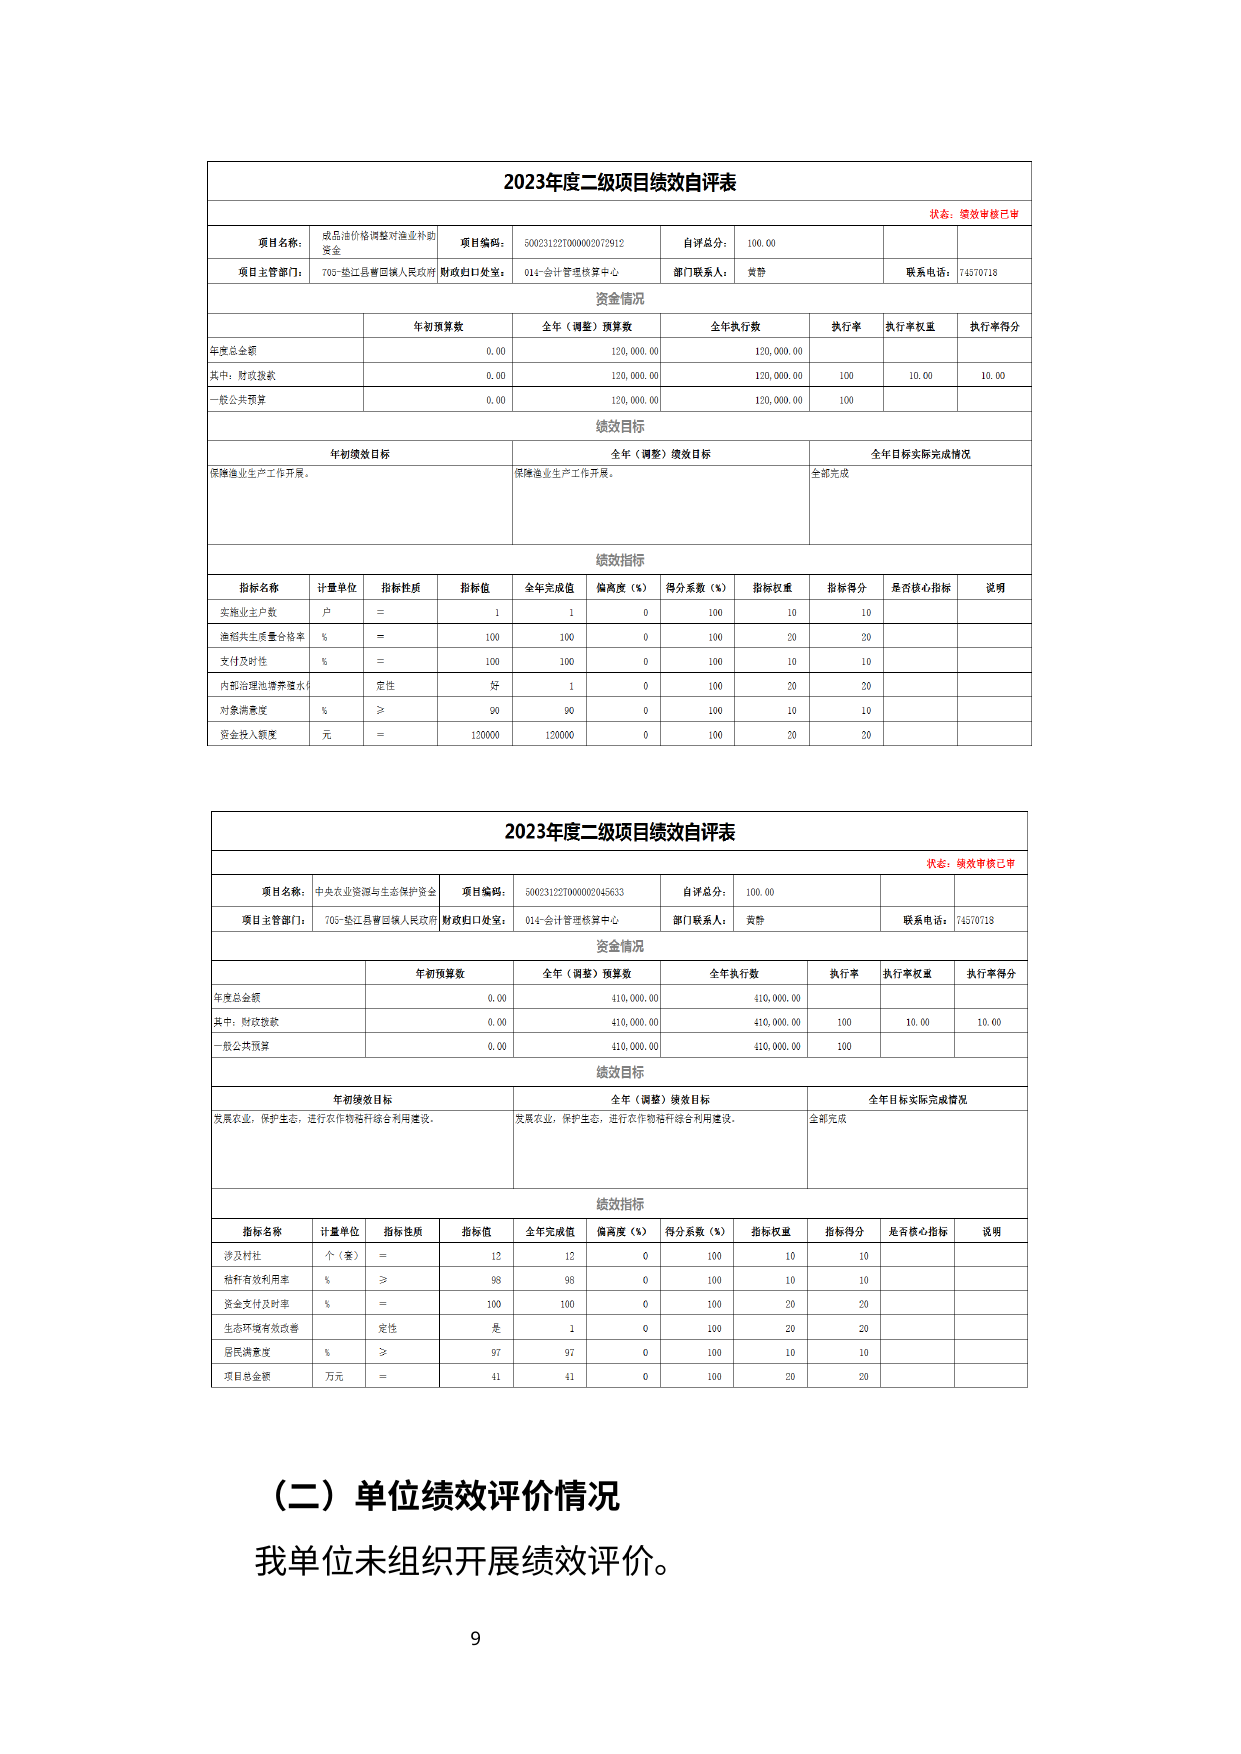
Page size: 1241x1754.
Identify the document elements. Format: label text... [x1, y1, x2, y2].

text 我单位未组织开展绩效评价。 [187, 1527, 1053, 1592]
picture [211, 811, 1029, 1388]
text （二）单位绩效评价情况 [187, 1462, 1053, 1527]
picture [207, 161, 1033, 747]
